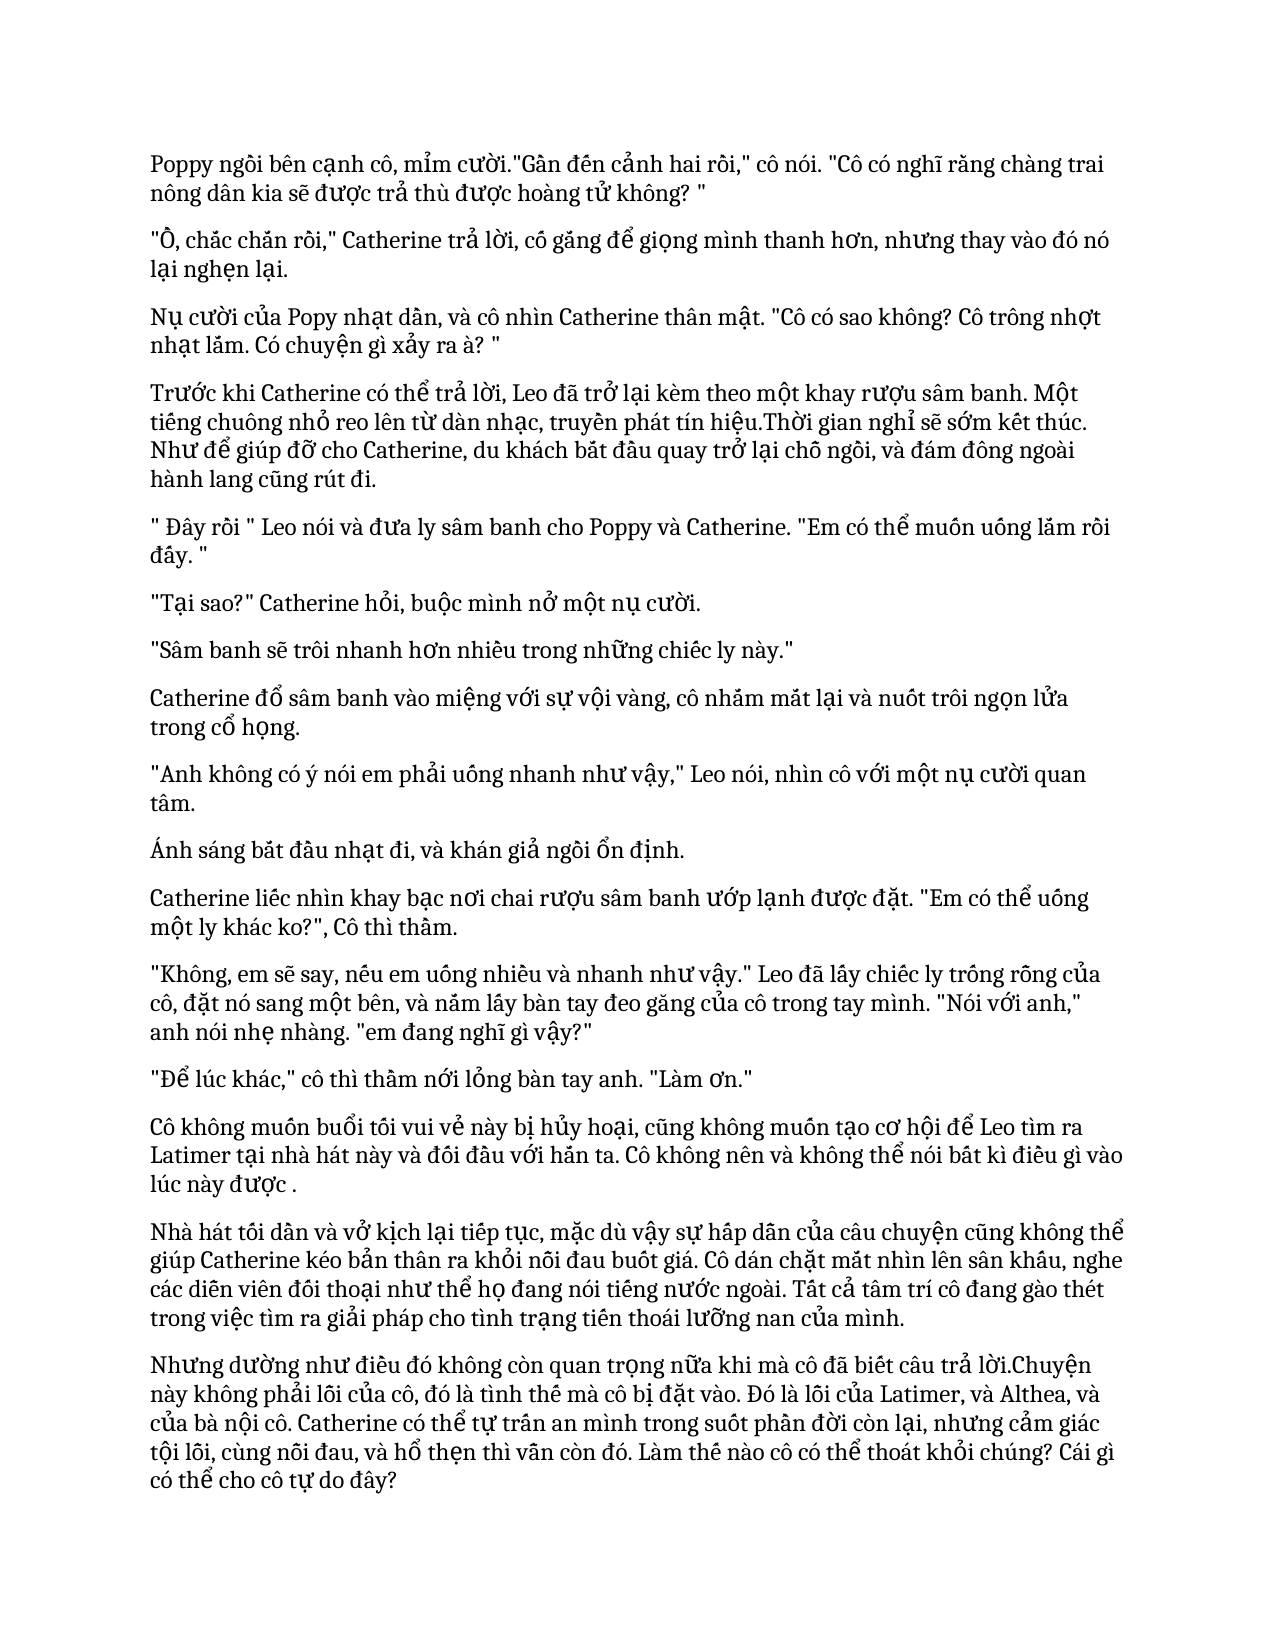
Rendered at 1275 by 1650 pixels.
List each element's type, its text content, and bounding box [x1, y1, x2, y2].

text Catherine liếc nhìn khay bạc nơi chai rượu sâm banh ướp lạnh được đặt. "Em có thể uống một ly khác ko?", Cô thì thầm. [150, 884, 1125, 941]
text Catherine đổ sâm banh vào miệng với sự vội vàng, cô nhắm mắt lại và nuốt trôi ngọn lửa trong cổ họng. [150, 684, 1125, 741]
text "Ồ, chắc chắn rồi," Catherine trả lời, cố gắng để giọng mình thanh hơn, nhưng thay vào đó nó lại nghẹn lại. [150, 226, 1125, 284]
text "Không, em sẽ say, nếu em uống nhiều và nhanh như vậy." Leo đã lấy chiếc ly trống rỗng của cô, đặt nó sang một bên, và nắm lấy bàn tay đeo găng của cô trong tay mình. "Nói với anh," anh nói nhẹ nhàng. "em đang nghĩ gì vậy?" [150, 960, 1125, 1046]
text Ánh sáng bắt đầu nhạt đi, và khán giả ngồi ổn định. [150, 836, 1125, 865]
text Nụ cười của Popy nhạt dần, và cô nhìn Catherine thân mật. "Cô có sao không? Cô trông nhợt nhạt lắm. Có chuyện gì xảy ra à? " [150, 302, 1125, 360]
text Nhà hát tối dần và vở kịch lại tiếp tục, mặc dù vậy sự hấp dẫn của câu chuyện cũng không thể giúp Catherine kéo bản thân ra khỏi nỗi đau buốt giá. Cô dán chặt mắt nhìn lên sân khấu, nghe các diễn viên đối thoại như thể họ đang nói tiếng nước ngoài. Tất cả tâm trí cô đang gào thét trong việc tìm ra giải pháp cho tình trạng tiến thoái lưỡng nan của mình. [150, 1217, 1125, 1332]
text "Sâm banh sẽ trôi nhanh hơn nhiều trong những chiếc ly này." [150, 636, 1125, 665]
text "Để lúc khác," cô thì thầm nới lỏng bàn tay anh. "Làm ơn." [150, 1065, 1125, 1094]
text Cô không muốn buổi tối vui vẻ này bị hủy hoại, cũng không muốn tạo cơ hội để Leo tìm ra Latimer tại nhà hát này và đối đầu với hắn ta. Cô không nên và không thể nói bất kì điều gì vào lúc này được . [150, 1112, 1125, 1199]
text Poppy ngồi bên cạnh cô, mỉm cười."Gần đến cảnh hai rồi," cô nói. "Cô có nghĩ rằng chàng trai nông dân kia sẽ được trả thù được hoàng tử không? " [150, 150, 1125, 207]
text "Tại sao?" Catherine hỏi, buộc mình nở một nụ cười. [150, 589, 1125, 617]
text " Đây rồi " Leo nói và đưa ly sâm banh cho Poppy và Catherine. "Em có thể muốn uống lắm rồi đấy. " [150, 512, 1125, 570]
text Nhưng dường như điều đó không còn quan trọng nữa khi mà cô đã biết câu trả lời.Chuyện này không phải lỗi của cô, đó là tình thế mà cô bị đặt vào. Đó là lỗi của Latimer, và Althea, và của bà nội cô. Catherine có thể tự trấn an mình trong suốt phần đời còn lại, nhưng cảm giác tội lỗi, cùng nỗi đau, và hổ thẹn thì vẫn còn đó. Làm thế nào cô có thể thoát khỏi chúng? Cái gì có thể cho cô tự do đây? [150, 1351, 1125, 1495]
text Trước khi Catherine có thể trả lời, Leo đã trở lại kèm theo một khay rượu sâm banh. Một tiếng chuông nhỏ reo lên từ dàn nhạc, truyền phát tín hiệu.Thời gian nghỉ sẽ sớm kết thúc. Như để giúp đỡ cho Catherine, du khách bắt đầu quay trở lại chỗ ngồi, và đám đông ngoài hành lang cũng rút đi. [150, 379, 1125, 494]
text "Anh không có ý nói em phải uống nhanh như vậy," Leo nói, nhìn cô với một nụ cười quan tâm. [150, 760, 1125, 817]
